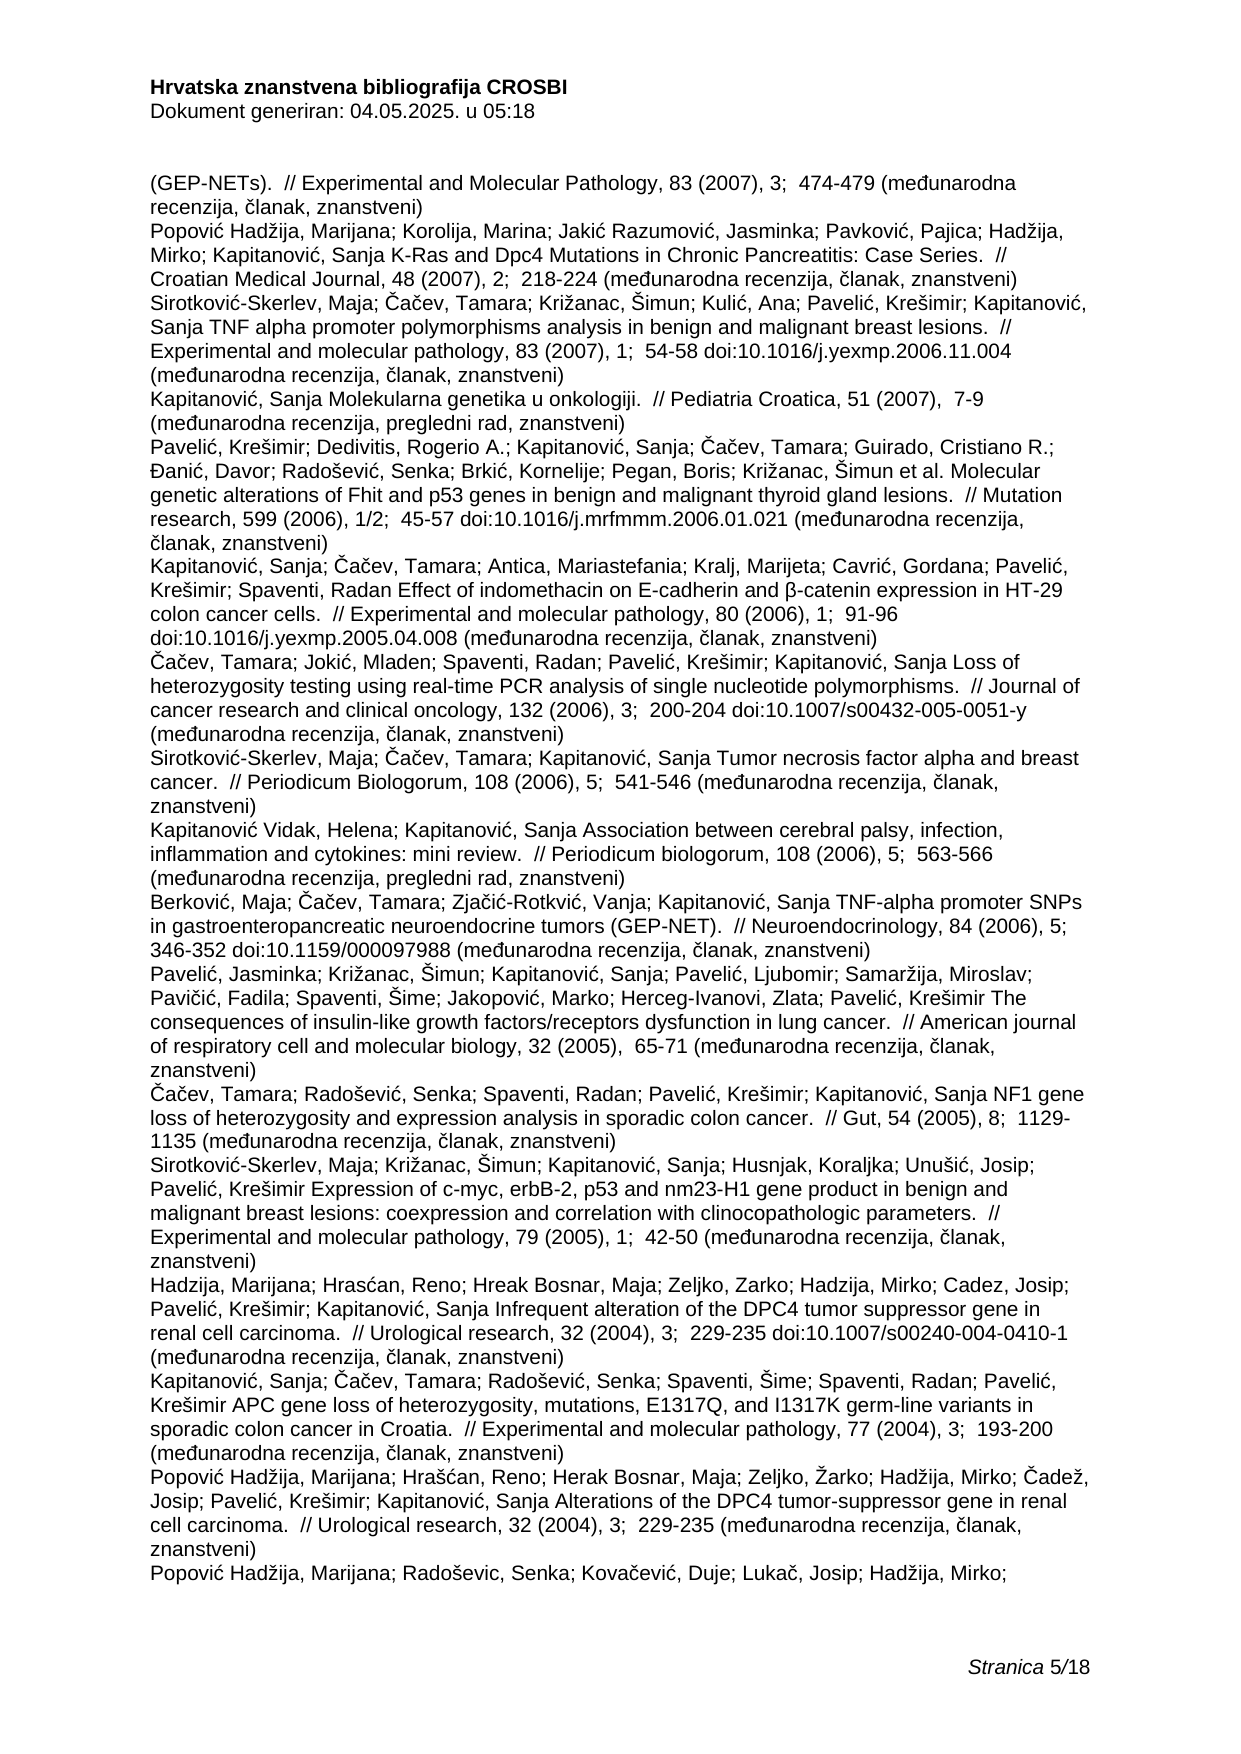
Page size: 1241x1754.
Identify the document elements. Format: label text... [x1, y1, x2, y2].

text Popović Hadžija, Marijana; Hrašćan, Reno; Herak Bosnar, Maja; Zeljko, Žarko; Hadžija, Mirko; Čadež, Josip; Pavelić, Krešimir; Kapitanović, Sanja [150, 1465, 1090, 1561]
text Kapitanović, Sanja; Čačev, Tamara; Radošević, Senka; Spaventi, Šime; Spaventi, Radan; Pavelić, Krešimir [150, 1369, 1090, 1465]
text Sirotković-Skerlev, Maja; Čačev, Tamara; Križanac, Šimun; Kulić, Ana; Pavelić, Krešimir; Kapitanović, Sanja [150, 291, 1090, 387]
text Pavelić, Jasminka; Križanac, Šimun; Kapitanović, Sanja; Pavelić, Ljubomir; Samaržija, Miroslav; Pavičić, Fadila; Spaventi, Šime; Jakopović, Marko; Herceg-Ivanovi, Zlata; Pavelić, Krešimir [150, 962, 1090, 1081]
text Kapitanović, Sanja [150, 387, 1090, 434]
text Hadzija, Marijana; Hrasćan, Reno; Hreak Bosnar, Maja; Zeljko, Zarko; Hadzija, Mirko; Cadez, Josip; Pavelić, Krešimir; Kapitanović, Sanja [150, 1273, 1090, 1369]
text Kapitanović Vidak, Helena; Kapitanović, Sanja [150, 818, 1090, 890]
text Sirotković-Skerlev, Maja; Čačev, Tamara; Kapitanović, Sanja [150, 746, 1090, 818]
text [150, 1561, 1090, 1584]
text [150, 171, 1090, 219]
text Kapitanović, Sanja; Čačev, Tamara; Antica, Mariastefania; Kralj, Marijeta; Cavrić, Gordana; Pavelić, Krešimir; Spaventi, Radan [150, 554, 1090, 650]
text Berković, Maja; Čačev, Tamara; Zjačić-Rotkvić, Vanja; Kapitanović, Sanja [150, 890, 1090, 962]
text Čačev, Tamara; Jokić, Mladen; Spaventi, Radan; Pavelić, Krešimir; Kapitanović, Sanja [150, 650, 1090, 746]
text Čačev, Tamara; Radošević, Senka; Spaventi, Radan; Pavelić, Krešimir; Kapitanović, Sanja [150, 1081, 1090, 1153]
text Sirotković-Skerlev, Maja; Križanac, Šimun; Kapitanović, Sanja; Husnjak, Koraljka; Unušić, Josip; Pavelić, Krešimir [150, 1153, 1090, 1273]
text Popović Hadžija, Marijana; Korolija, Marina; Jakić Razumović, Jasminka; Pavković, Pajica; Hadžija, Mirko; Kapitanović, Sanja [150, 219, 1090, 291]
text Pavelić, Krešimir; Dedivitis, Rogerio A.; Kapitanović, Sanja; Čačev, Tamara; Guirado, Cristiano R.; Đanić, Davor; Radošević, Senka; Brkić, Kornelije; Pegan, Boris; Križanac, Šimun et al. [150, 434, 1090, 554]
